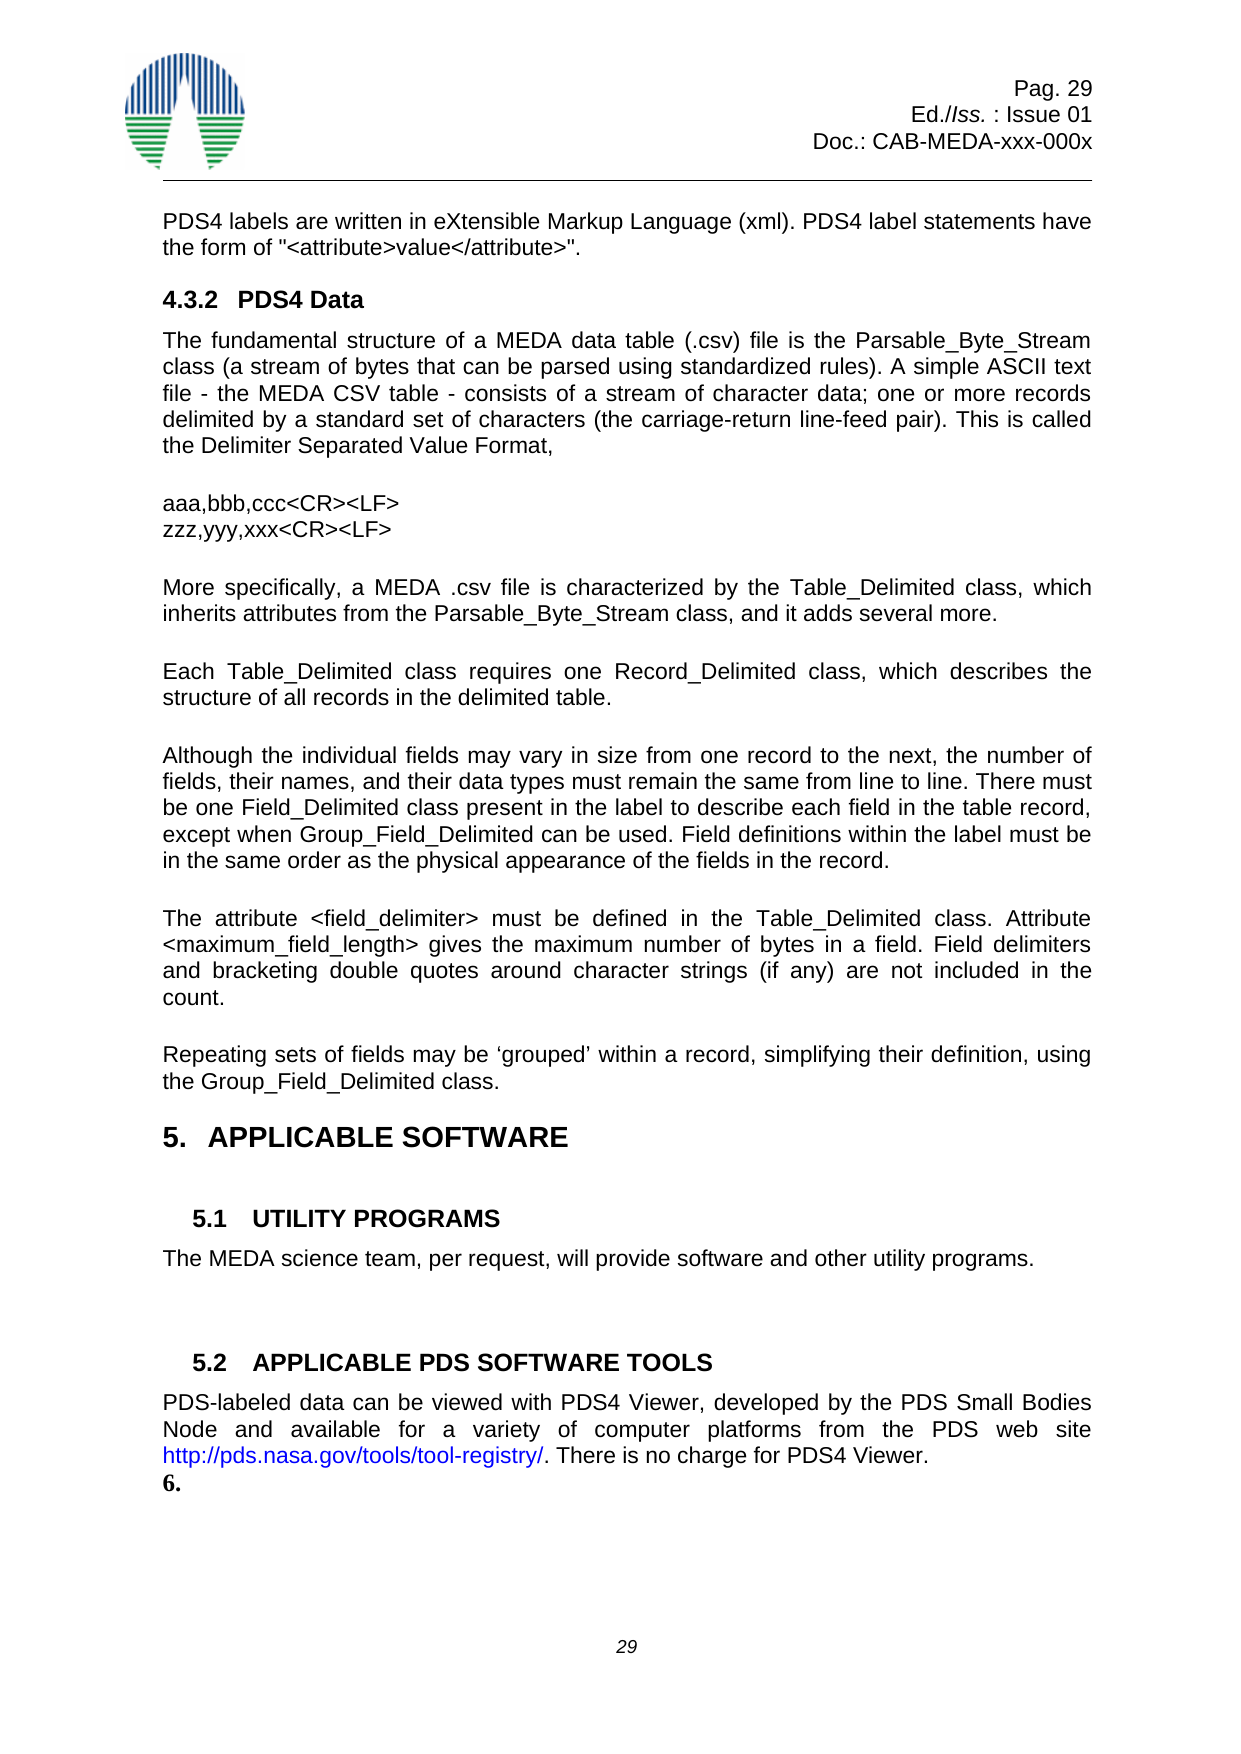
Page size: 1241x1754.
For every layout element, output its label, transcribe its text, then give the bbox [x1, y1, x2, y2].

text The fundamental structure of a MEDA data table (.csv) file is the Parsable_Byte_Stream class (a stream of bytes that can be parsed using standardized rules). A simple ASCII text file - the MEDA CSV table - consists of a stream of character data; one or more records delimited by a standard set of characters (the carriage-return line-feed pair). This is called the Delimiter Separated Value Format, [162, 327, 1092, 458]
text Repeating sets of fields may be ‘grouped’ within a record, simplifying their definition, using the Group_Field_Delimited class. [162, 1041, 1092, 1094]
text More specifically, a MEDA .csv file is characterized by the Table_Delimited class, which inherits attributes from the Parsable_Byte_Stream class, and it adds several more. [162, 574, 1092, 626]
text PDS-labeled data can be viewed with PDS4 Viewer, developed by the PDS Small Bodies Node and available for a variety of computer platforms from the PDS web site http://pds.nasa.gov/tools/tool-registry/. There is no charge for PDS4 Viewer. [162, 1389, 1092, 1468]
subtitle PDS4 Data [162, 286, 1092, 314]
text zzz,yyy,xxx<CR><LF> [162, 516, 1092, 542]
text The attribute <field_delimiter> must be defined in the Table_Delimited class. Attribute <maximum_field_length> gives the maximum number of bytes in a field. Field delimiters and bracketing double quotes around character strings (if any) are not included in the count. [162, 905, 1092, 1010]
text The MEDA science team, per request, will provide software and other utility programs. [162, 1245, 1092, 1272]
text Although the individual fields may vary in size from one record to the next, the number of fields, their names, and their data types must remain the same from line to line. There must be one Field_Delimited class present in the label to describe each field in the table record, except when Group_Field_Delimited can be used. Field definitions within the label must be in the same order as the physical appearance of the fields in the record. [162, 742, 1092, 873]
subtitle Applicable PDS Software Tools [192, 1348, 1092, 1377]
subtitle Utility Programs [192, 1204, 1092, 1233]
text aaa,bbb,ccc<CR><LF> [162, 490, 1092, 516]
subtitle Applicable Software [162, 1120, 1092, 1154]
text PDS4 labels are written in eXtensible Markup Language (xml). PDS4 label statements have the form of "<attribute>value</attribute>". [162, 208, 1092, 261]
text Each Table_Delimited class requires one Record_Delimited class, which describes the structure of all records in the delimited table. [162, 658, 1092, 710]
